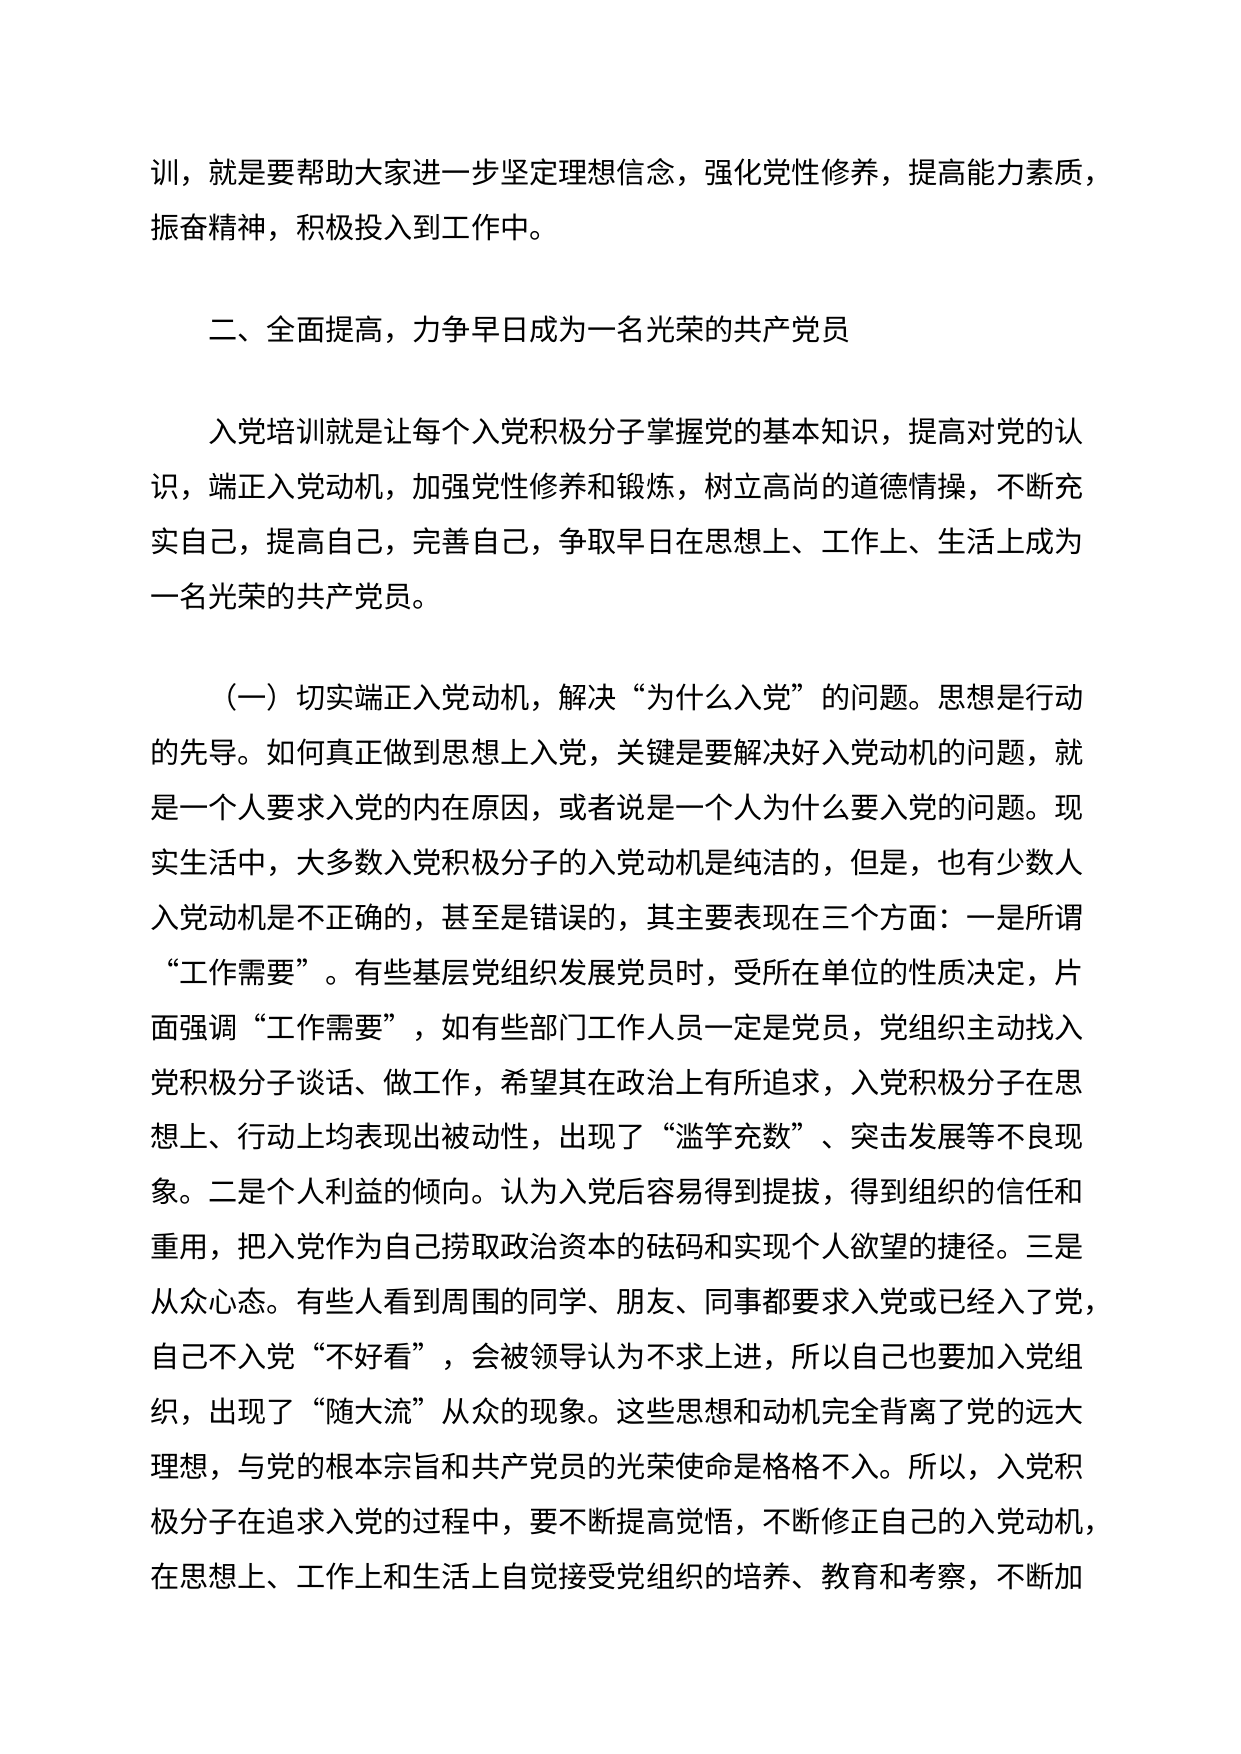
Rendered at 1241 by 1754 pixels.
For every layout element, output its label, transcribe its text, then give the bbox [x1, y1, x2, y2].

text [150, 150, 1090, 247]
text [150, 675, 1090, 1596]
text 入党培训就是让每个入党积极分子掌握党的基本知识，提高对党的认识，端正入党动机，加强党性修养和锻炼，树立高尚的道德情操，不断充实自己，提高自己，完善自己，争取早日在思想上、工作上、生活上成为一名光荣的共产党员。 [150, 408, 1090, 615]
text 二、全面提高，力争早日成为一名光荣的共产党员 [150, 307, 1090, 349]
